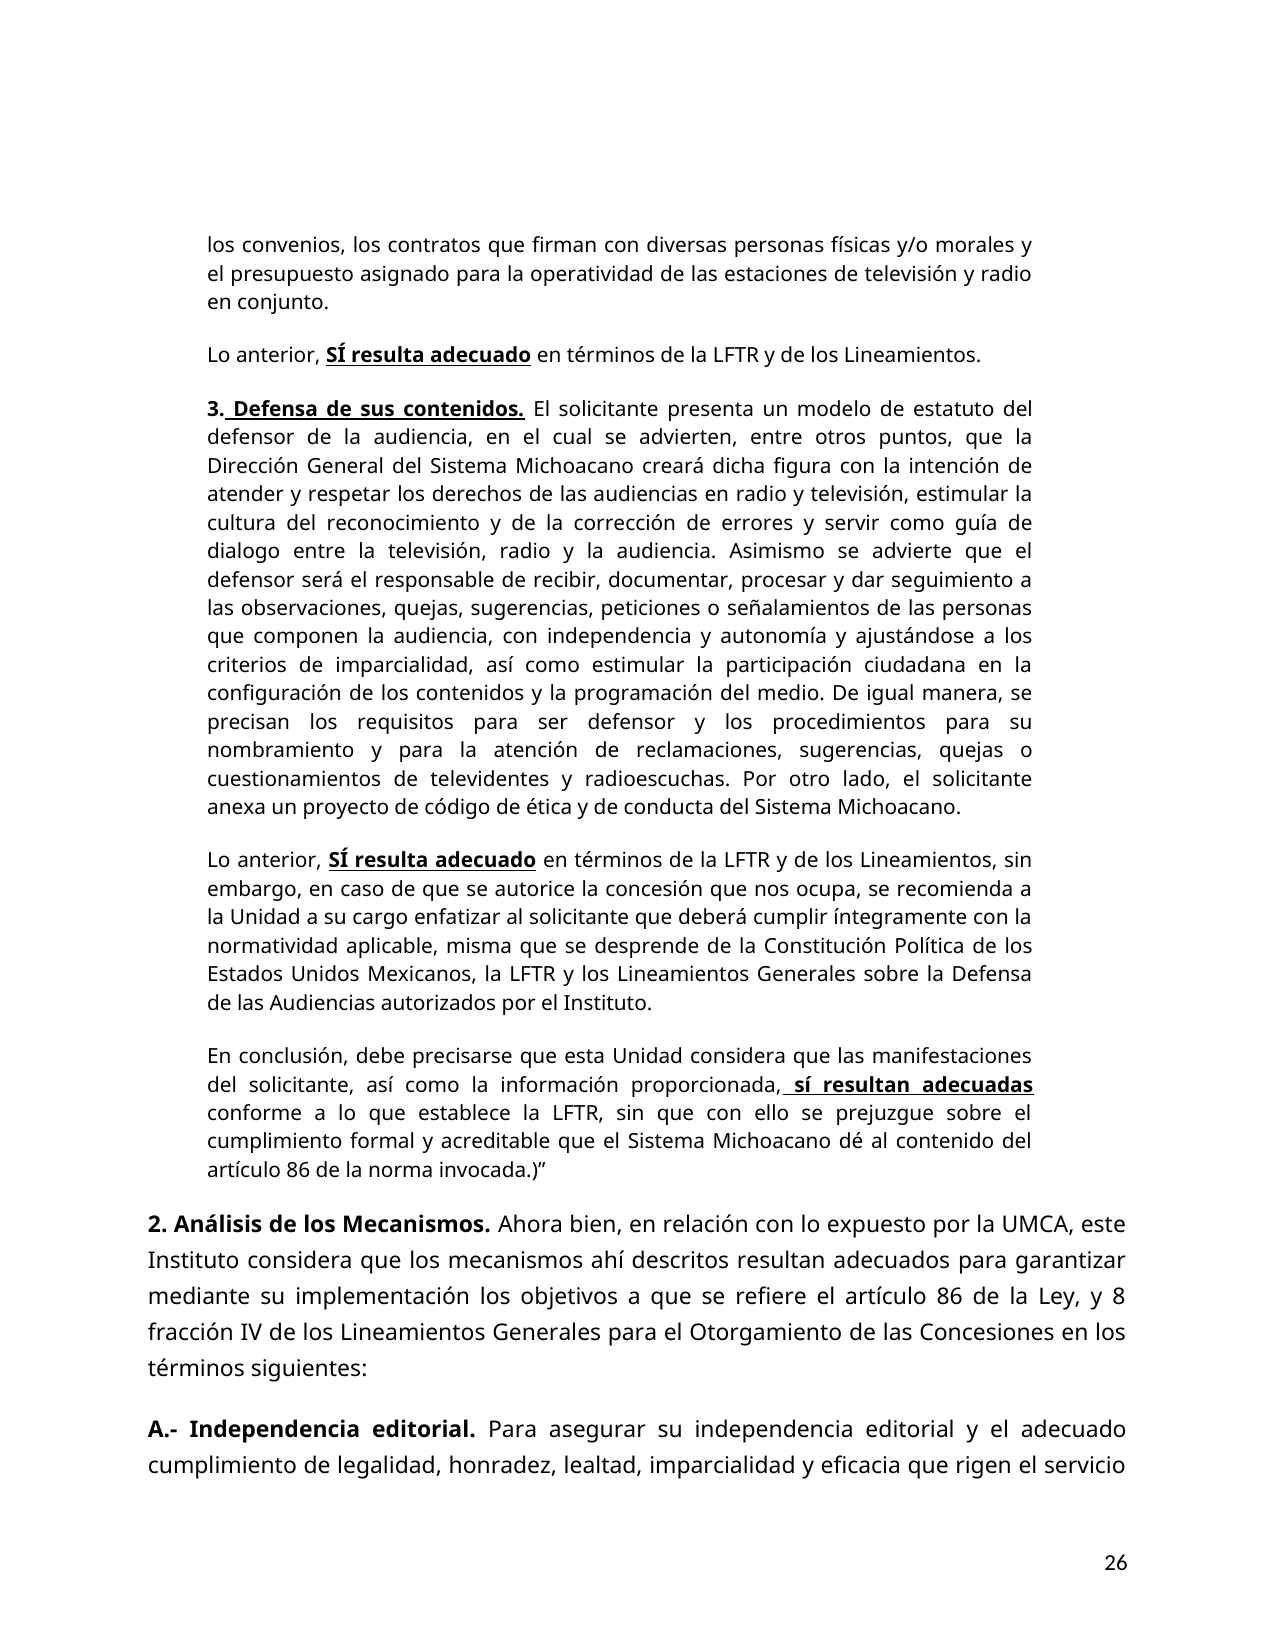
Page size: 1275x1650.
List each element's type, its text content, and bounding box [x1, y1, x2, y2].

text 2. Análisis de los Mecanismos. Ahora bien, en relación con lo expuesto por la UMCA, este Instituto considera que los mecanismos ahí descritos resultan adecuados para garantizar mediante su implementación los objetivos a que se refiere el artículo 86 de la Ley, y 8 fracción IV de los Lineamientos Generales para el Otorgamiento de las Concesiones en los términos siguientes: [148, 1208, 1127, 1383]
text 3. Defensa de sus contenidos. El solicitante presenta un modelo de estatuto del defensor de la audiencia, en el cual se advierten, entre otros puntos, que la Dirección General del Sistema Michoacano creará dicha figura con la intención de atender y respetar los derechos de las audiencias en radio y televisión, estimular la cultura del reconocimiento y de la corrección de errores y servir como guía de dialogo entre la televisión, radio y la audiencia. Asimismo se advierte que el defensor será el responsable de recibir, documentar, procesar y dar seguimiento a las observaciones, quejas, sugerencias, peticiones o señalamientos de las personas que componen la audiencia, con independencia y autonomía y ajustándose a los criterios de imparcialidad, así como estimular la participación ciudadana en la configuración de los contenidos y la programación del medio. De igual manera, se precisan los requisitos para ser defensor y los procedimientos para su nombramiento y para la atención de reclamaciones, sugerencias, quejas o cuestionamientos de televidentes y radioescuchas. Por otro lado, el solicitante anexa un proyecto de código de ética y de conducta del Sistema Michoacano. [207, 394, 1033, 821]
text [207, 230, 1033, 316]
text En conclusión, debe precisarse que esta Unidad considera que las manifestaciones del solicitante, así como la información proporcionada, sí resultan adecuadas conforme a lo que establece la LFTR, sin que con ello se prejuzgue sobre el cumplimiento formal y acreditable que el Sistema Michoacano dé al contenido del artículo 86 de la norma invocada.)” [207, 1041, 1033, 1183]
text Lo anterior, SÍ resulta adecuado en términos de la LFTR y de los Lineamientos. [207, 341, 1033, 369]
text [148, 1413, 1127, 1480]
text Lo anterior, SÍ resulta adecuado en términos de la LFTR y de los Lineamientos, sin embargo, en caso de que se autorice la concesión que nos ocupa, se recomienda a la Unidad a su cargo enfatizar al solicitante que deberá cumplir íntegramente con la normatividad aplicable, misma que se desprende de la Constitución Política de los Estados Unidos Mexicanos, la LFTR y los Lineamientos Generales sobre la Defensa de las Audiencias autorizados por el Instituto. [207, 846, 1033, 1016]
